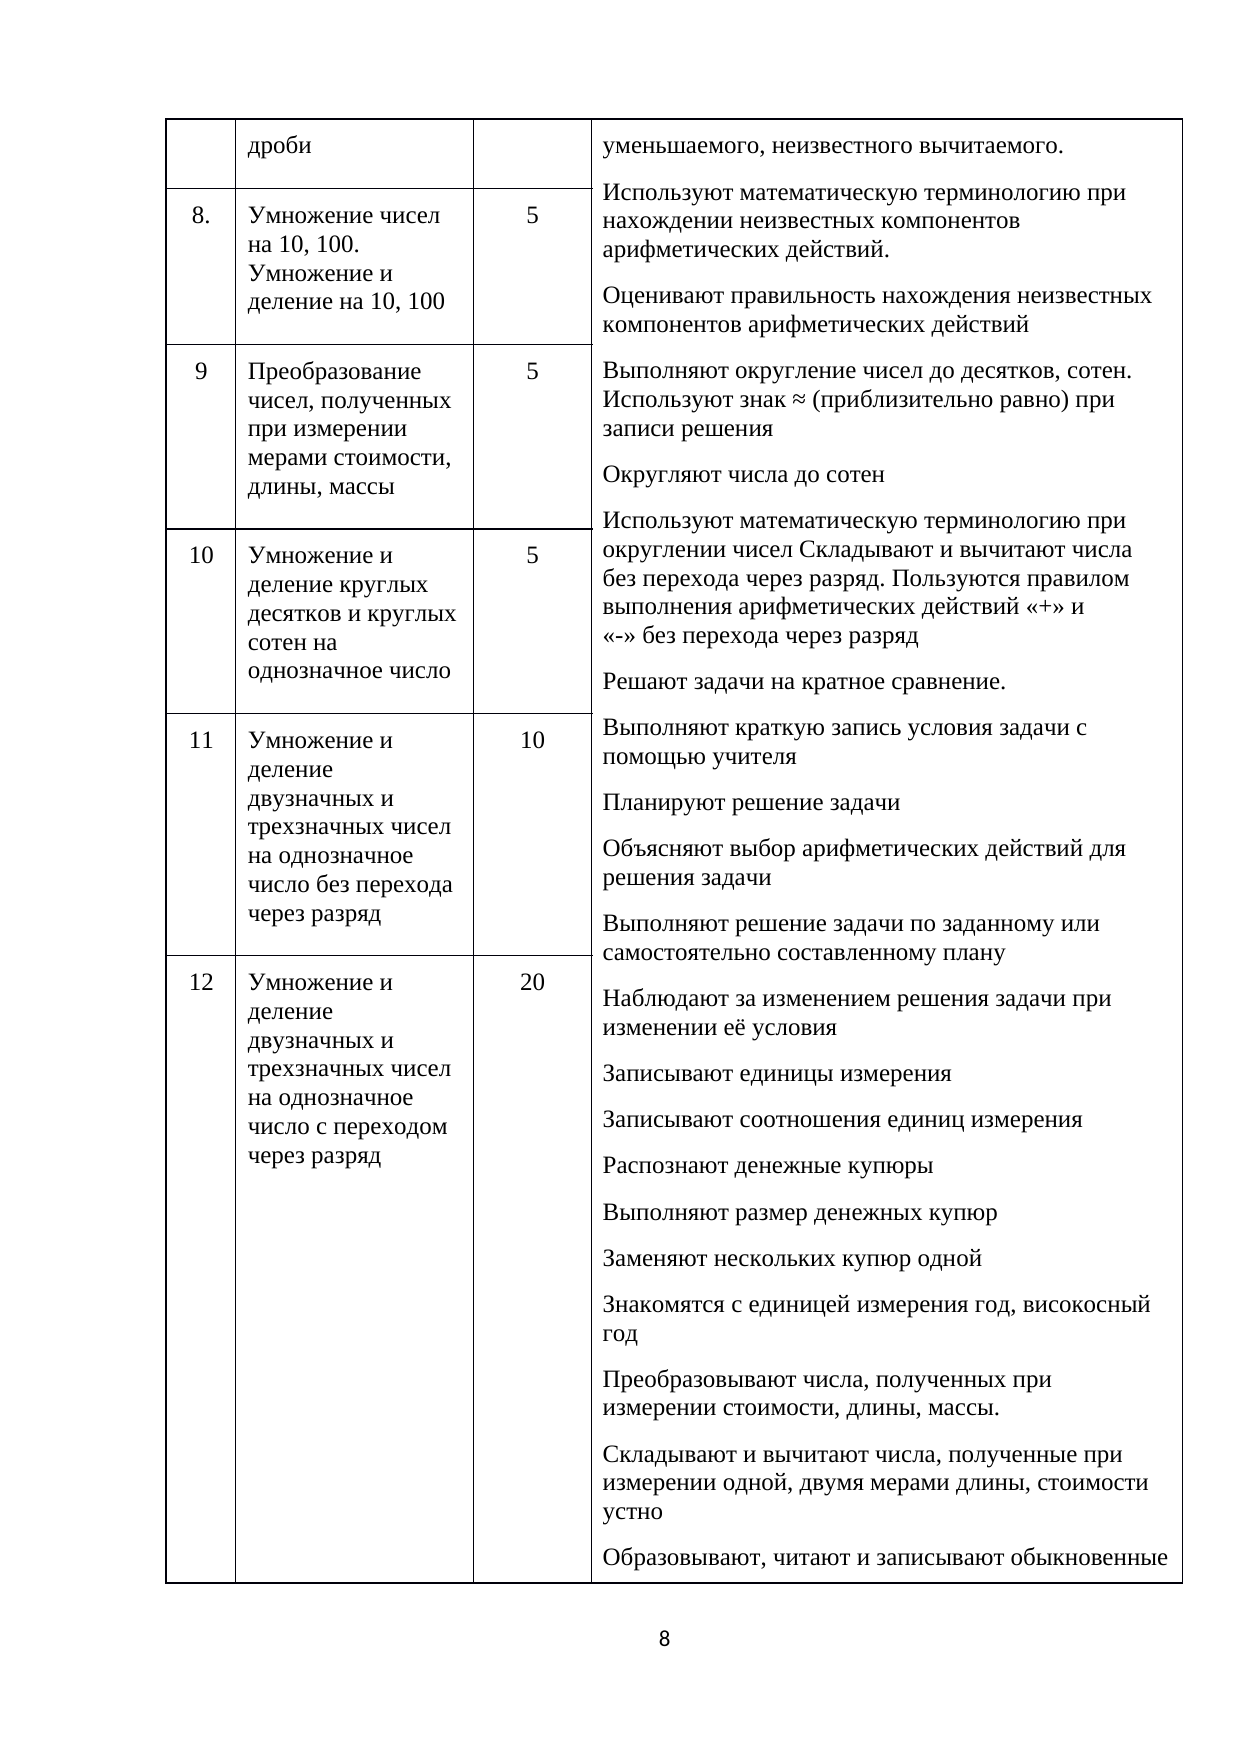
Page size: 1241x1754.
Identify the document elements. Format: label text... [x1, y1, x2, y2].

table_cell Умножение чисел на 10, 100. Умножение и деление на 10, 100 [236, 189, 473, 343]
table_cell Умножение и деление круглых десятков и круглых сотен на однозначное число [236, 530, 473, 713]
table_cell 20 [474, 956, 591, 1582]
table_cell 5 [474, 120, 591, 188]
table_cell 9 [167, 345, 235, 528]
table_cell Умножение и деление двузначных и трехзначных чисел на однозначное число без перехода через разряд [236, 714, 473, 955]
table_cell 10 [474, 714, 591, 955]
table_cell Преобразование чисел, полученных при измерении мерами стоимости, длины, массы [236, 345, 473, 528]
table_cell 5 [474, 345, 591, 528]
table_cell 5 [474, 189, 591, 343]
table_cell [236, 956, 473, 1582]
table_cell 10 [167, 530, 235, 713]
table_cell Обыкновенные дроби [236, 120, 473, 188]
table_cell 8. [167, 189, 235, 343]
table_cell 11 [167, 714, 235, 955]
table_cell 12 [167, 956, 235, 1582]
table_cell 7. [167, 120, 235, 188]
table_cell 5 [474, 530, 591, 713]
